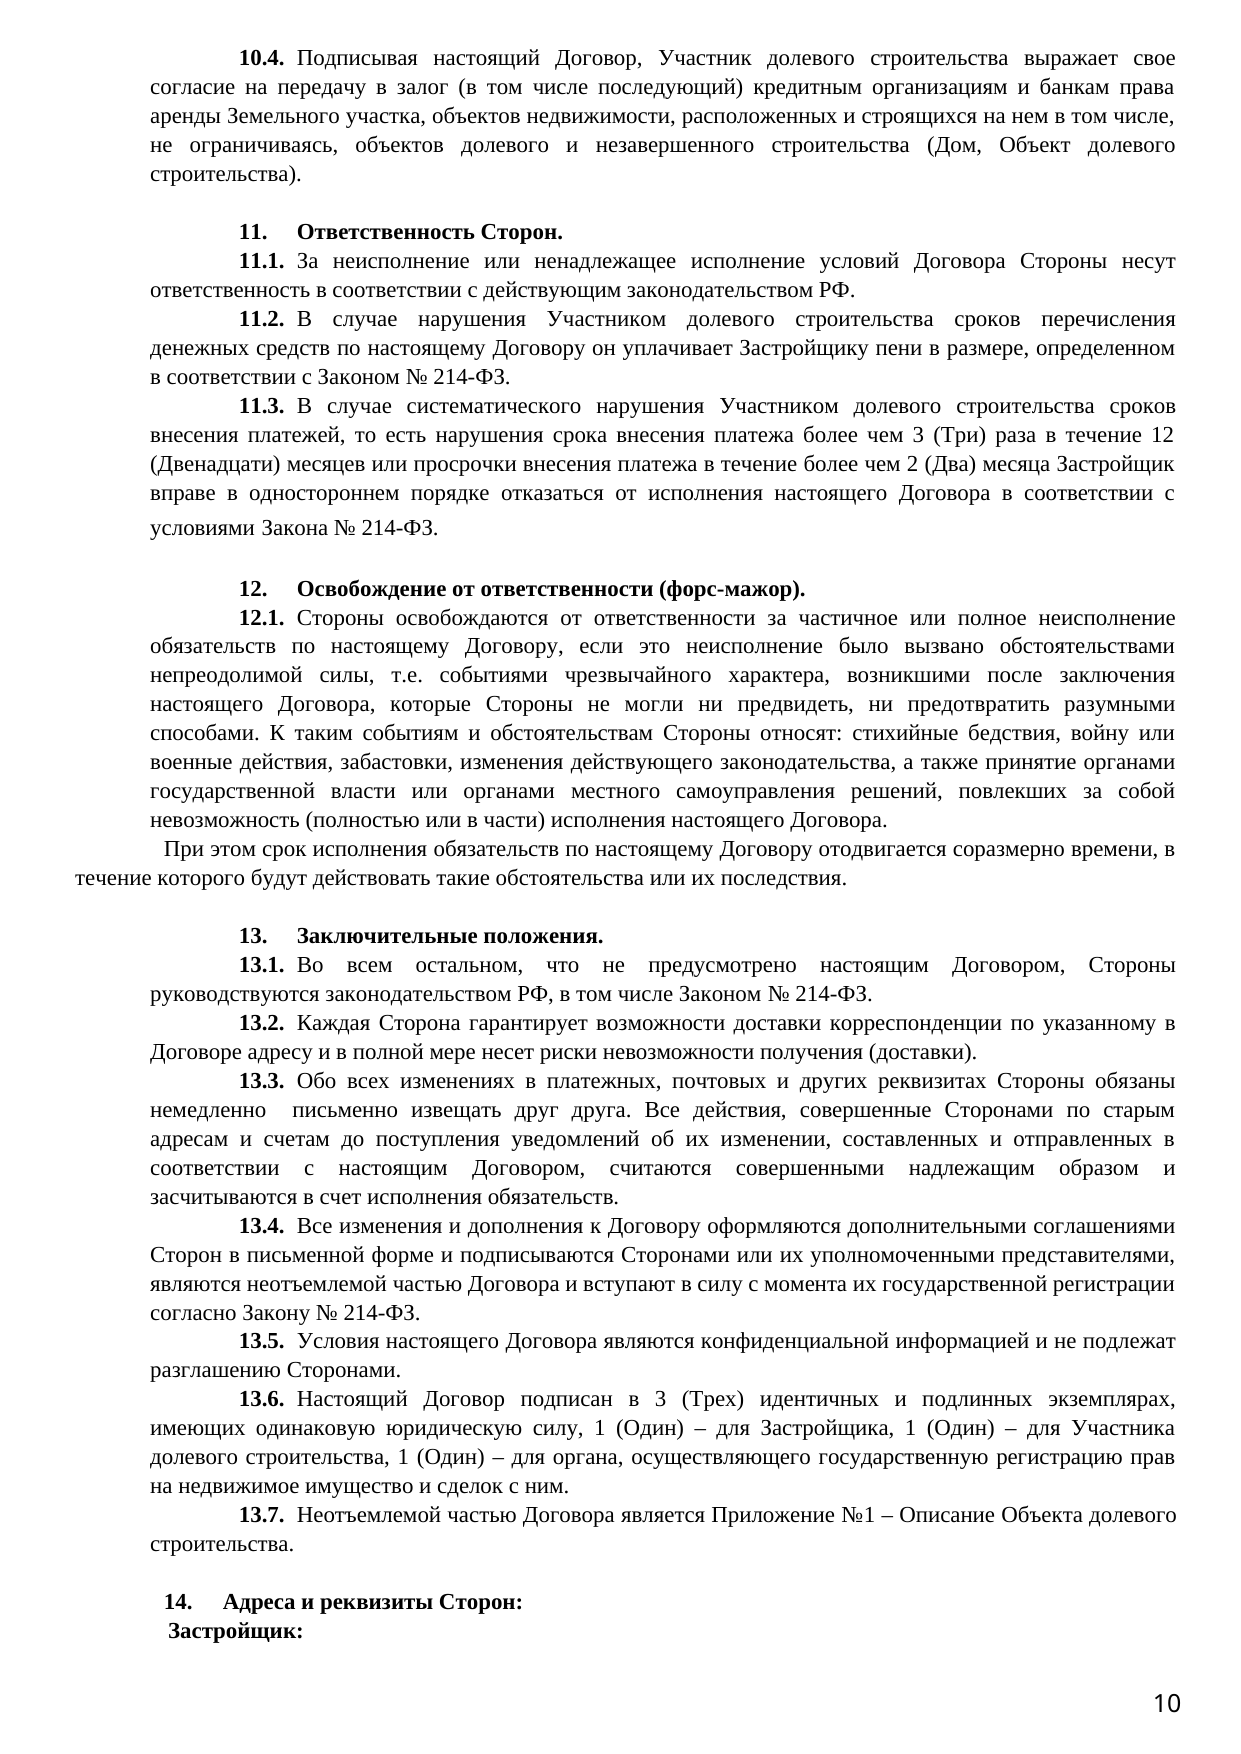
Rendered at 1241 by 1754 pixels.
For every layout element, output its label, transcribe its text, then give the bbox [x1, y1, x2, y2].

list Заключительные положения. [150, 922, 1177, 948]
list Стороны освобождаются от ответственности за частичное или полное неисполнение обязательств по настоящему Договору, если это неисполнение было вызвано обстоятельствами непреодолимой силы, т.е. событиями чрезвычайного характера, возникшими после заключения настоящего Договора, которые Стороны не могли ни предвидеть, ни предотвратить разумными способами. К таким событиям и обстоятельствам Стороны относят: стихийные бедствия, войну или военные действия, забастовки, изменения действующего законодательства, а также принятие органами государственной власти или органами местного самоуправления решений, повлекших за собой невозможность (полностью или в части) исполнения настоящего Договора. [150, 604, 1177, 833]
text Застройщик: [79, 1617, 1181, 1643]
list При этом срок исполнения обязательств по настоящему Договору отодвигается соразмерно времени, в течение которого будут действовать такие обстоятельства или их последствия. [75, 835, 1177, 891]
list Настоящий Договор подписан в 3 (Трех) идентичных и подлинных экземплярах, имеющих одинаковую юридическую силу, 1 (Один) – для Застройщика, 1 (Один) – для Участника долевого строительства, 1 (Один) – для органа, осуществляющего государственную регистрацию прав на недвижимое имущество и сделок с ним. [150, 1386, 1177, 1499]
list Обо всех изменениях в платежных, почтовых и других реквизитах Стороны обязаны немедленно письменно извещать друг друга. Все действия, совершенные Сторонами по старым адресам и счетам до поступления уведомлений об их изменении, составленных и отправленных в соответствии с настоящим Договором, считаются совершенными надлежащим образом и засчитываются в счет исполнения обязательств. [150, 1067, 1177, 1209]
list Ответственность Сторон. [150, 218, 1177, 244]
list Все изменения и дополнения к Договору оформляются дополнительными соглашениями Сторон в письменной форме и подписываются Сторонами или их уполномоченными представителями, являются неотъемлемой частью Договора и вступают в силу с момента их государственной регистрации согласно Закону № 214-ФЗ. [150, 1212, 1177, 1325]
list Адреса и реквизиты Сторон: [75, 1588, 1181, 1614]
list Каждая Сторона гарантирует возможности доставки корреспонденции по указанному в Договоре адресу и в полной мере несет риски невозможности получения (доставки). [150, 1009, 1177, 1064]
list Подписывая настоящий Договор, Участник долевого строительства выражает свое согласие на передачу в залог (в том числе последующий) кредитным организациям и банкам права аренды Земельного участка, объектов недвижимости, расположенных и строящихся на нем в том числе, не ограничиваясь, объектов долевого и незавершенного строительства (Дом, Объект долевого строительства). [150, 44, 1177, 186]
list Во всем остальном, что не предусмотрено настоящим Договором, Стороны руководствуются законодательством РФ, в том числе Законом № 214-ФЗ. [150, 951, 1177, 1006]
list Неотъемлемой частью Договора является Приложение №1 – Описание Объекта долевого строительства. [150, 1501, 1177, 1557]
list Освобождение от ответственности (форс-мажор). [150, 575, 1177, 601]
list В случае систематического нарушения Участником долевого строительства сроков внесения платежей, то есть нарушения срока внесения платежа более чем 3 (Три) раза в течение 12 (Двенадцати) месяцев или просрочки внесения платежа в течение более чем 2 (Два) месяца Застройщик вправе в одностороннем порядке отказаться от исполнения настоящего Договора в соответствии с условиями Закона № 214-ФЗ. [150, 392, 1177, 542]
list В случае нарушения Участником долевого строительства сроков перечисления денежных средств по настоящему Договору он уплачивает Застройщику пени в размере, определенном в соответствии с Законом № 214-ФЗ. [150, 305, 1177, 389]
list За неисполнение или ненадлежащее исполнение условий Договора Стороны несут ответственность в соответствии с действующим законодательством РФ. [150, 247, 1177, 302]
list Условия настоящего Договора являются конфиденциальной информацией и не подлежат разглашению Сторонами. [150, 1328, 1177, 1383]
